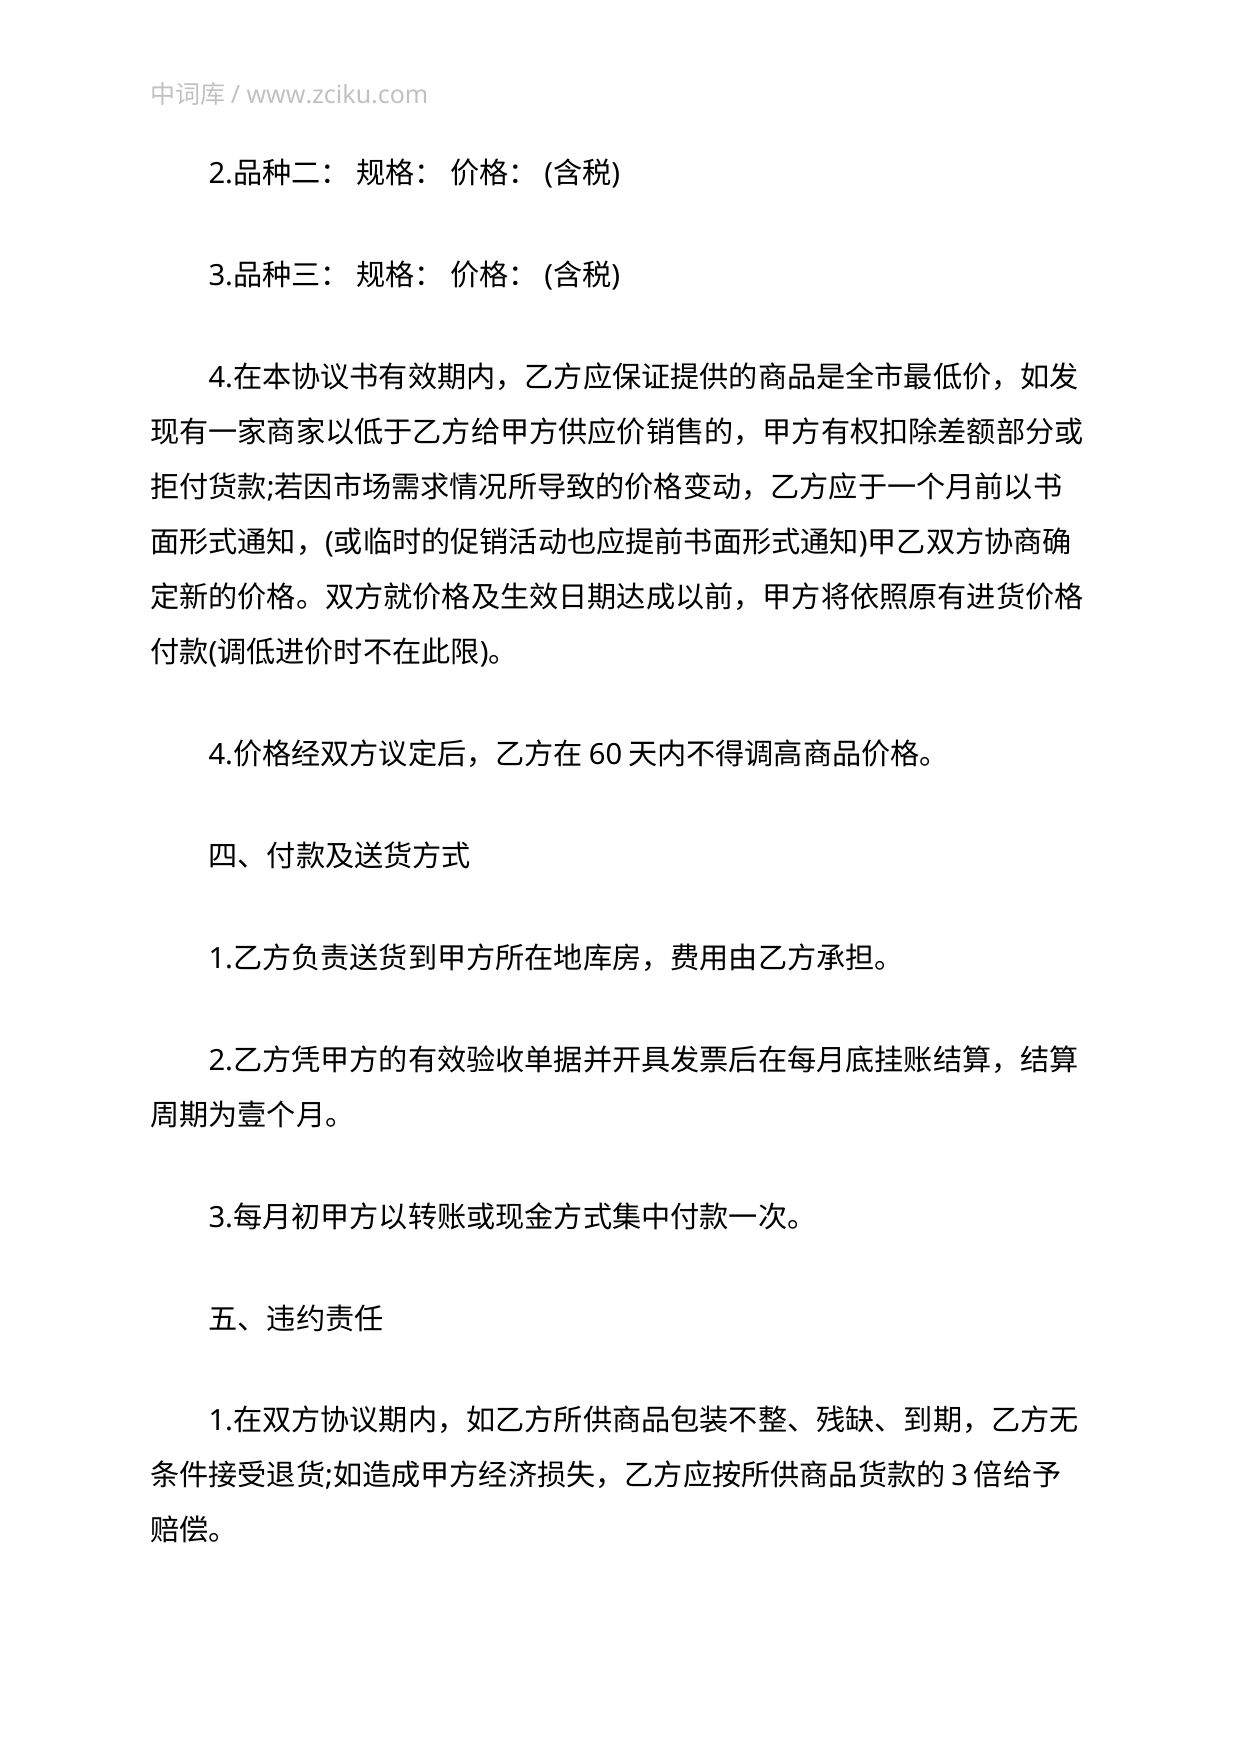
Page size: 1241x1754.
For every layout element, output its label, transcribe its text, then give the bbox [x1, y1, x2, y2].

text 四、付款及送货方式 [150, 833, 1090, 875]
text 五、违约责任 [150, 1295, 1090, 1337]
text 2.乙方凭甲方的有效验收单据并开具发票后在每月底挂账结算，结算周期为壹个月。 [150, 1036, 1090, 1134]
text 2.品种二： 规格： 价格： (含税) [150, 150, 1090, 192]
text 3.品种三： 规格： 价格： (含税) [150, 252, 1090, 294]
text 3.每月初甲方以转账或现金方式集中付款一次。 [150, 1193, 1090, 1236]
text 1.乙方负责送货到甲方所在地库房，费用由乙方承担。 [150, 934, 1090, 977]
text 4.在本协议书有效期内，乙方应保证提供的商品是全市最低价，如发现有一家商家以低于乙方给甲方供应价销售的，甲方有权扣除差额部分或拒付货款;若因市场需求情况所导致的价格变动，乙方应于一个月前以书面形式通知，(或临时的促销活动也应提前书面形式通知)甲乙双方协商确定新的价格。双方就价格及生效日期达成以前，甲方将依照原有进货价格付款(调低进价时不在此限)。 [150, 354, 1090, 671]
text 4.价格经双方议定后，乙方在60天内不得调高商品价格。 [150, 731, 1090, 773]
text 1.在双方协议期内，如乙方所供商品包装不整、残缺、到期，乙方无条件接受退货;如造成甲方经济损失，乙方应按所供商品货款的3倍给予赔偿。 [150, 1397, 1090, 1549]
